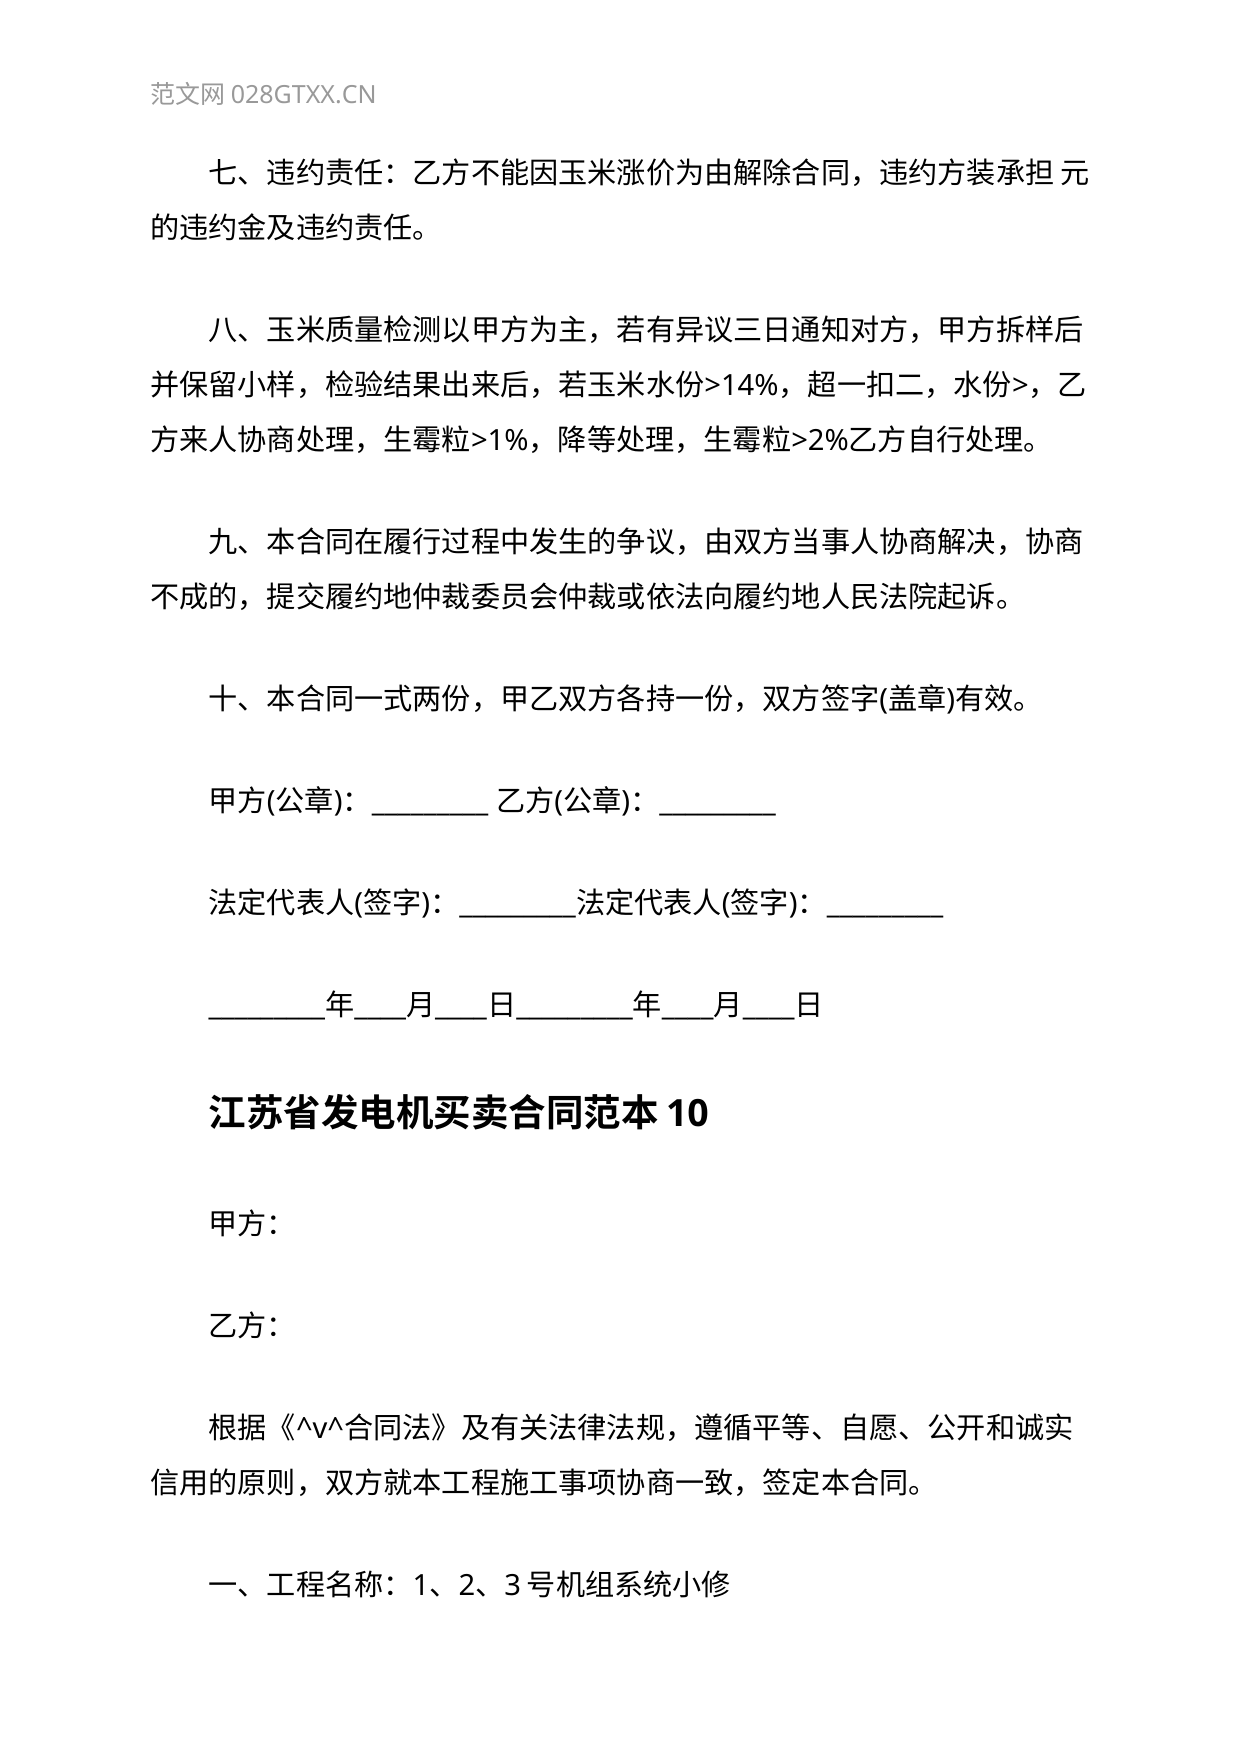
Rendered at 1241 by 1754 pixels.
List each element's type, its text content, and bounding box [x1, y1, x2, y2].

text 八、玉米质量检测以甲方为主，若有异议三日通知对方，甲方拆样后并保留小样，检验结果出来后，若玉米水份>14%，超一扣二，水份>，乙方来人协商处理，生霉粒>1%，降等处理，生霉粒>2%乙方自行处理。 [150, 307, 1090, 459]
text 法定代表人(签字)：_________法定代表人(签字)：_________ [150, 879, 1090, 922]
text 江苏省发电机买卖合同范本10 [150, 1083, 1090, 1138]
text 一、工程名称：1、2、3号机组系统小修 [150, 1561, 1090, 1603]
text 根据《^v^合同法》及有关法律法规，遵循平等、自愿、公开和诚实信用的原则，双方就本工程施工事项协商一致，签定本合同。 [150, 1404, 1090, 1502]
text 甲方(公章)：_________ 乙方(公章)：_________ [150, 777, 1090, 819]
text 甲方： [150, 1201, 1090, 1243]
text 九、本合同在履行过程中发生的争议，由双方当事人协商解决，协商不成的，提交履约地仲裁委员会仲裁或依法向履约地人民法院起诉。 [150, 518, 1090, 616]
text _________年____月____日_________年____月____日 [150, 981, 1090, 1023]
text 十、本合同一式两份，甲乙双方各持一份，双方签字(盖章)有效。 [150, 675, 1090, 718]
text 乙方： [150, 1302, 1090, 1345]
text 七、违约责任：乙方不能因玉米涨价为由解除合同，违约方装承担 元的违约金及违约责任。 [150, 150, 1090, 247]
